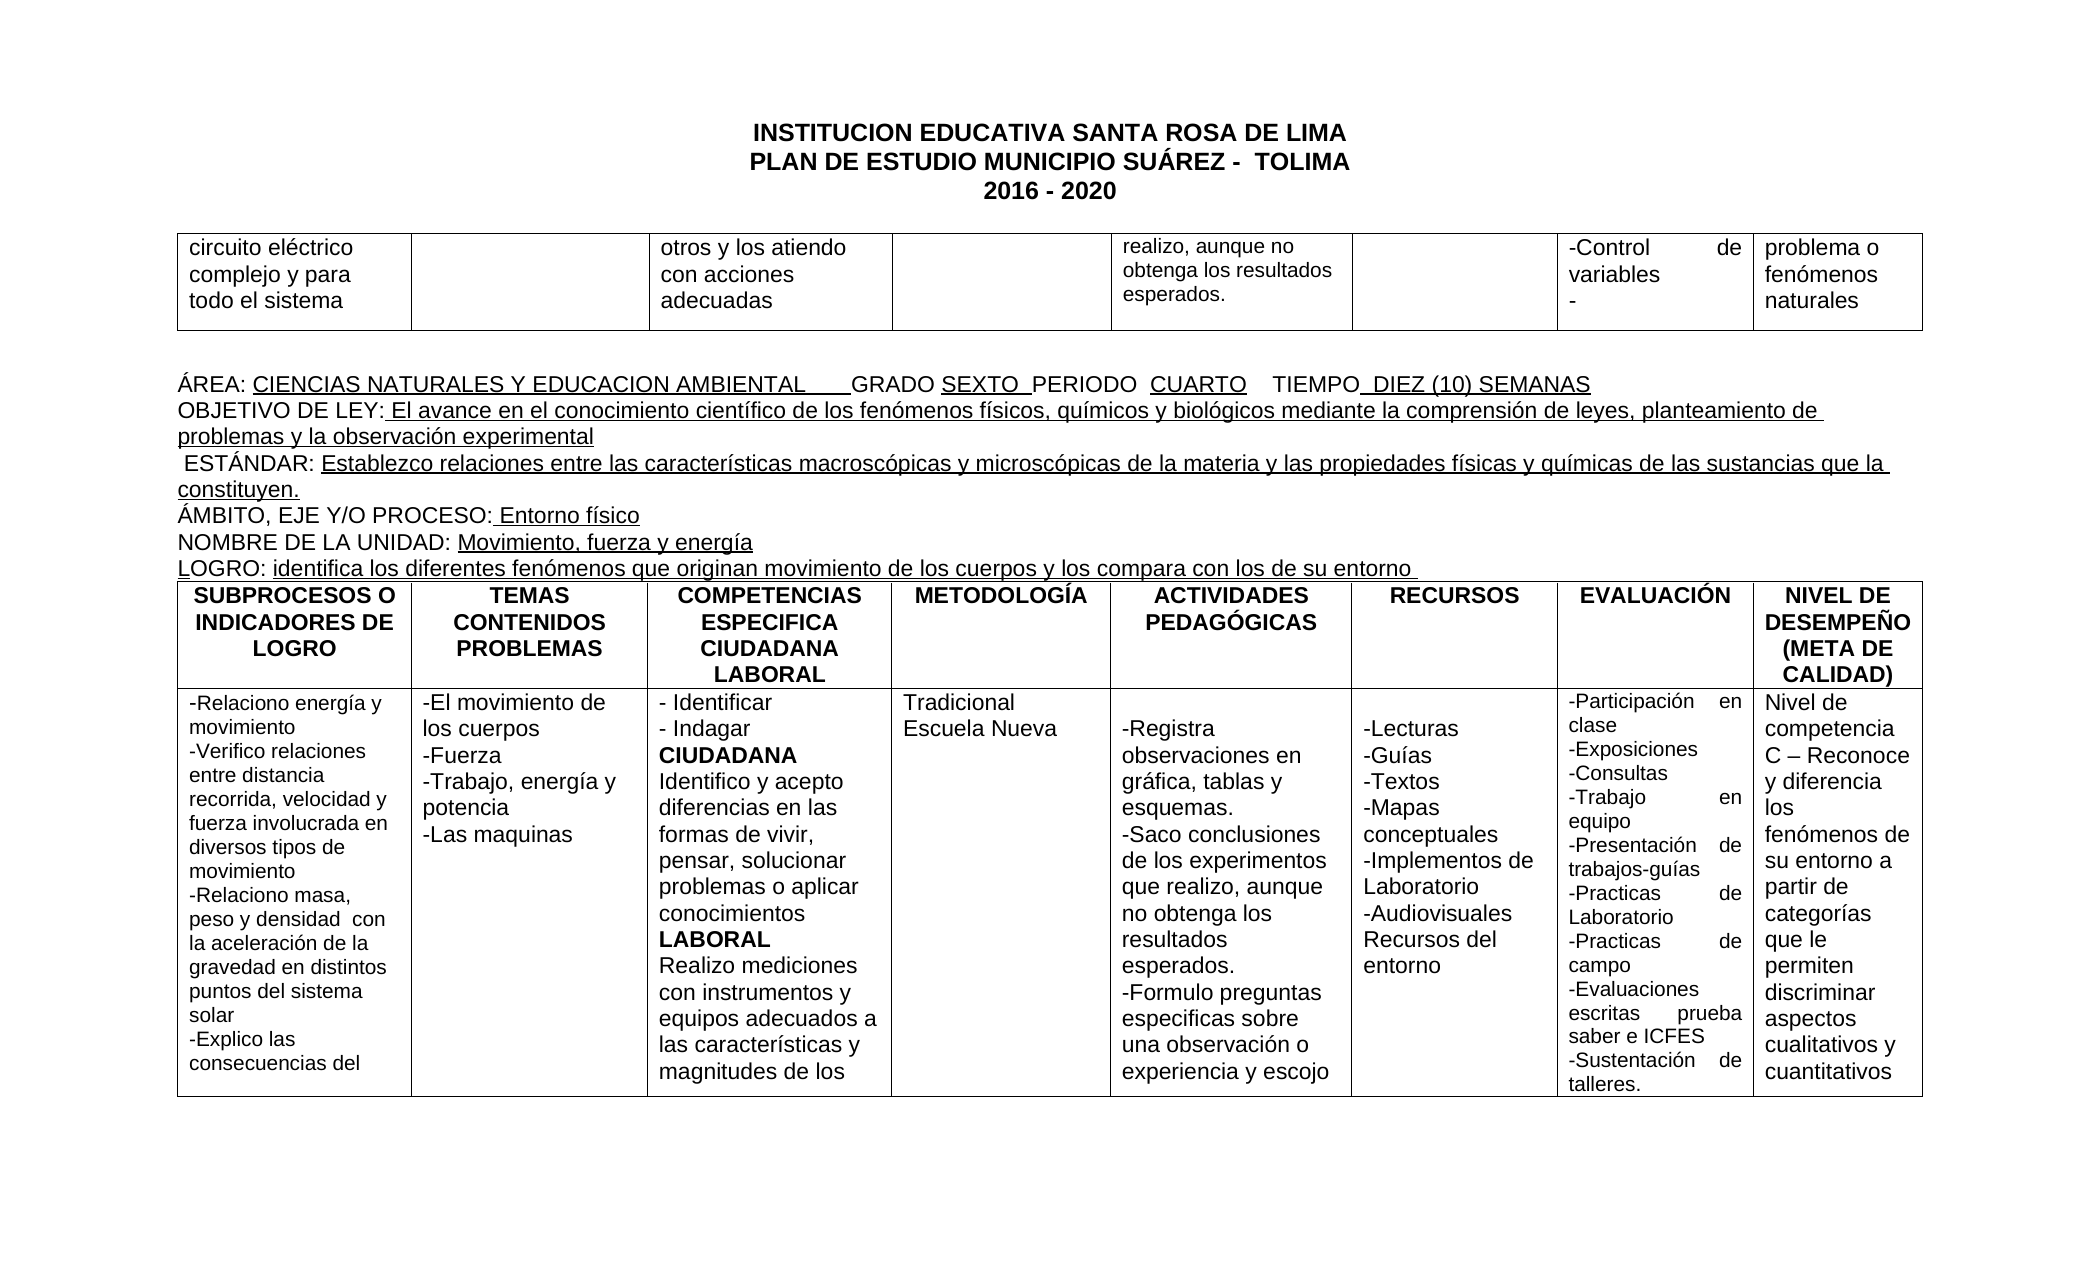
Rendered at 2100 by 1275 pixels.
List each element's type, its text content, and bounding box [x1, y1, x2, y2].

text OBJETIVO DE LEY: El avance en el conocimiento científico de los fenómenos físicos, químicos y biológicos mediante la comprensión de leyes, planteamiento de problemas y la observación experimental [177, 397, 1923, 449]
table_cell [412, 234, 649, 330]
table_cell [1112, 234, 1352, 330]
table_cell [650, 234, 892, 330]
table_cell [1111, 689, 1351, 1096]
table_header ACTIVIDADES PEDAGÓGICAS [1111, 582, 1351, 688]
table_header NIVEL DE DESEMPEÑO (META DE CALIDAD) [1754, 582, 1922, 688]
table_header EVALUACIÓN [1558, 582, 1753, 688]
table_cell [178, 689, 411, 1096]
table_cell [1754, 689, 1922, 1096]
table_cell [1558, 689, 1753, 1096]
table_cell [893, 234, 1111, 330]
text ESTÁNDAR: Establezco relaciones entre las características macroscópicas y microscópicas de la materia y las propiedades físicas y químicas de las sustancias que la constituyen. [177, 449, 1923, 502]
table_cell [648, 689, 891, 1096]
text ÁREA: CIENCIAS NATURALES Y EDUCACION AMBIENTAL GRADO SEXTO PERIODO CUARTO TIEMPO DIEZ (10) SEMANAS [177, 371, 1923, 397]
table_header SUBPROCESOS O INDICADORES DE LOGRO [178, 582, 411, 688]
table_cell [892, 689, 1110, 1096]
table_header METODOLOGÍA [892, 582, 1110, 688]
table_header RECURSOS [1352, 582, 1557, 688]
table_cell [1558, 234, 1753, 330]
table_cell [1353, 234, 1557, 330]
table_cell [178, 234, 411, 330]
text LOGRO: identifica los diferentes fenómenos que originan movimiento de los cuerpos y los compara con los de su entorno [177, 555, 1923, 581]
table_header COMPETENCIAS ESPECIFICA CIUDADANA LABORAL [648, 582, 891, 688]
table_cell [1352, 689, 1557, 1096]
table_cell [412, 689, 647, 1096]
text NOMBRE DE LA UNIDAD: Movimiento, fuerza y energía [177, 529, 1923, 555]
text ÁMBITO, EJE Y/O PROCESO: Entorno físico [177, 502, 1923, 529]
table_header TEMAS CONTENIDOS PROBLEMAS [412, 582, 647, 688]
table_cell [1754, 234, 1922, 330]
